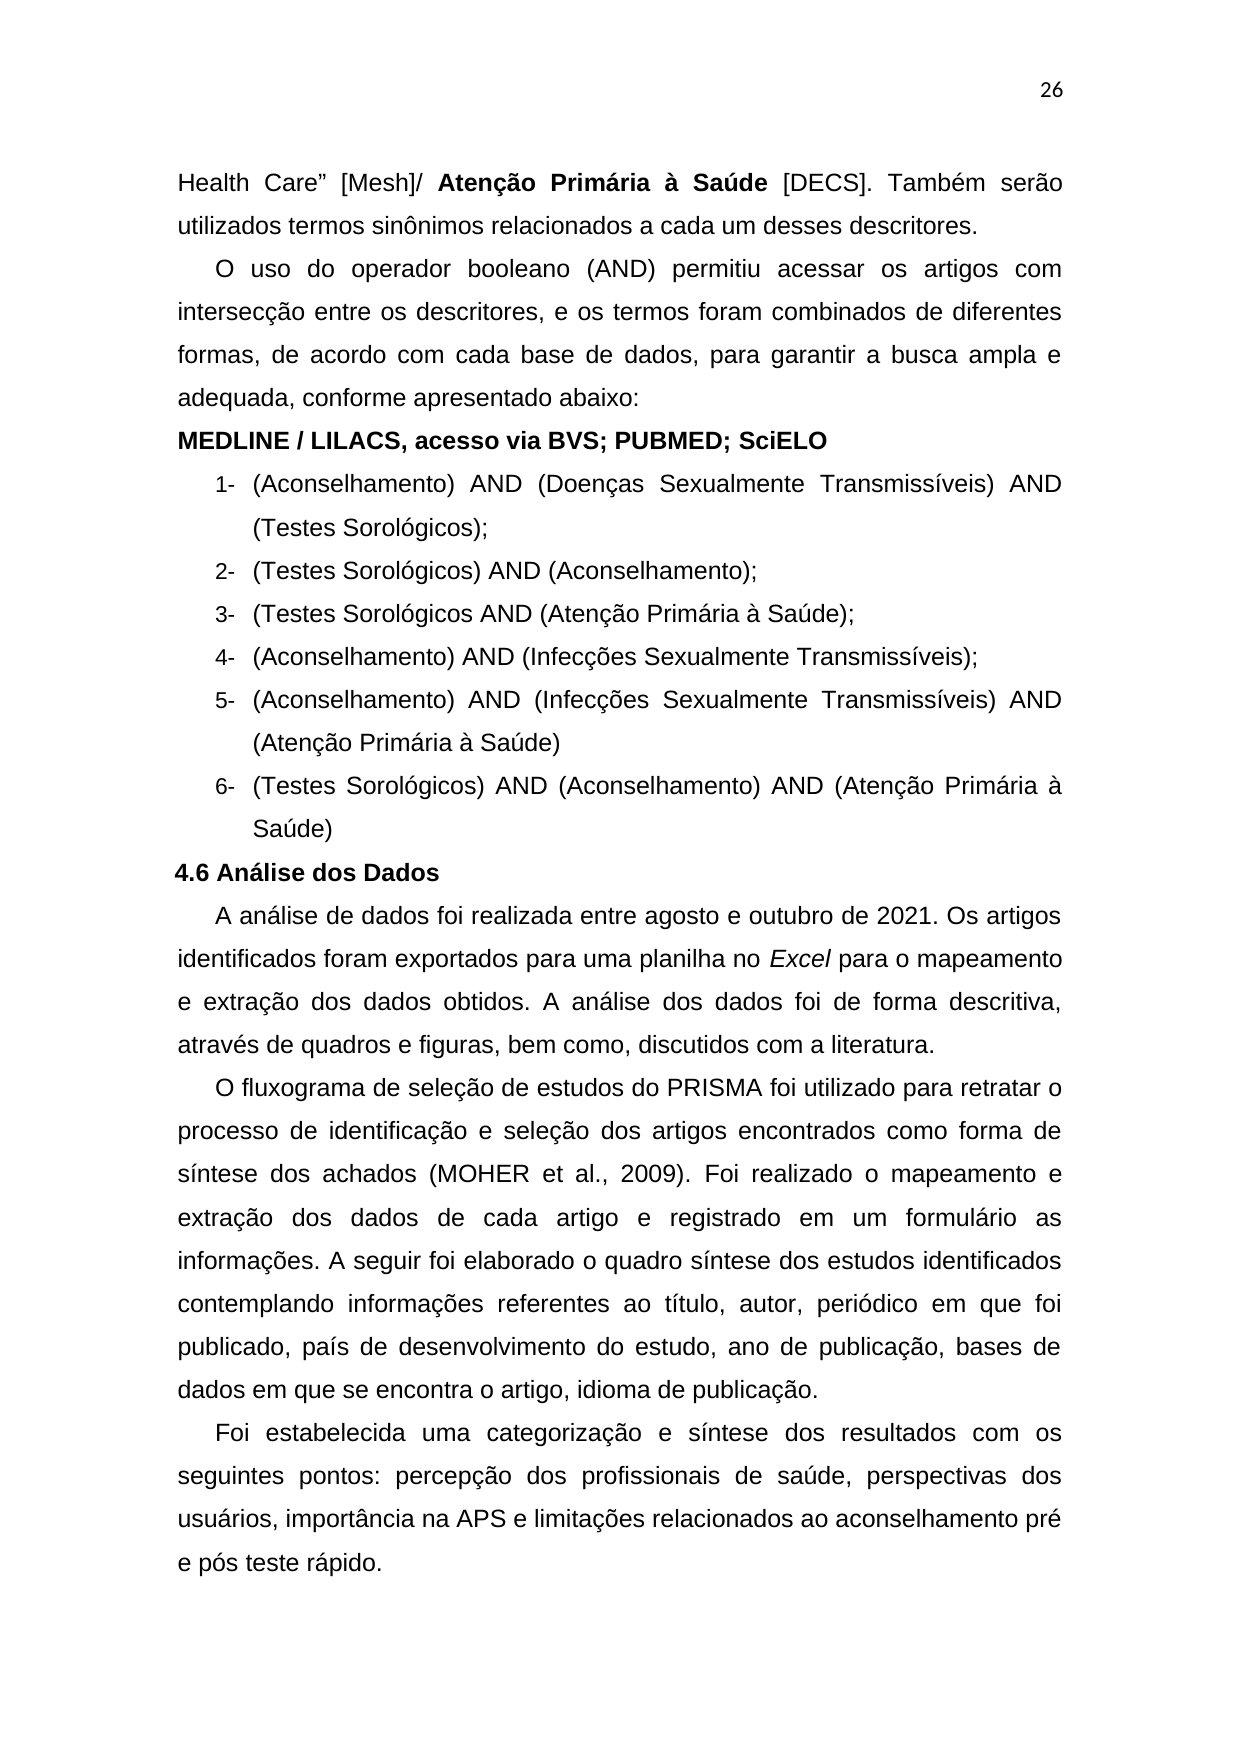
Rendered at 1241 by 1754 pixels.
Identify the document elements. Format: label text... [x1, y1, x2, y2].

list (Testes Sorológicos) AND (Aconselhamento); [215, 556, 1063, 584]
text MEDLINE / LILACS, acesso via BVS; PUBMED; SciELO [177, 426, 1063, 455]
text A análise de dados foi realizada entre agosto e outubro de 2021. Os artigos identificados foram exportados para uma planilha no Excel para o mapeamento e extração dos dados obtidos. A análise dos dados foi de forma descritiva, através de quadros e figuras, bem como, discutidos com a literatura. [177, 901, 1063, 1059]
list (Testes Sorológicos) AND (Aconselhamento) AND (Atenção Primária à Saúde) [215, 771, 1063, 843]
list (Aconselhamento) AND (Doenças Sexualmente Transmissíveis) AND (Testes Sorológicos); [215, 469, 1063, 541]
text O uso do operador booleano (AND) permitiu acessar os artigos com intersecção entre os descritores, e os termos foram combinados de diferentes formas, de acordo com cada base de dados, para garantir a busca ampla e adequada, conforme apresentado abaixo: [177, 254, 1063, 412]
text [177, 168, 1063, 239]
subtitle 4.6 Análise dos Dados [140, 858, 1063, 886]
list (Aconselhamento) AND (Infecções Sexualmente Transmissíveis) AND (Atenção Primária à Saúde) [215, 685, 1063, 757]
text O fluxograma de seleção de estudos do PRISMA foi utilizado para retratar o processo de identificação e seleção dos artigos encontrados como forma de síntese dos achados (MOHER et al., 2009). Foi realizado o mapeamento e extração dos dados de cada artigo e registrado em um formulário as informações. A seguir foi elaborado o quadro síntese dos estudos identificados contemplando informações referentes ao título, autor, periódico em que foi publicado, país de desenvolvimento do estudo, ano de publicação, bases de dados em que se encontra o artigo, idioma de publicação. [177, 1145, 1063, 1404]
list (Testes Sorológicos AND (Atenção Primária à Saúde); [215, 599, 1063, 628]
text Foi estabelecida uma categorização e síntese dos resultados com os seguintes pontos: percepção dos profissionais de saúde, perspectivas dos usuários, importância na APS e limitações relacionados ao aconselhamento pré e pós teste rápido. [177, 1418, 1063, 1576]
text O fluxograma de seleção de estudos do PRISMA foi utilizado para retratar o processo de identificação e seleção dos artigos encontrados como forma de síntese dos achados (MOHER et al., 2009). Foi realizado o mapeamento e extração dos dados de cada artigo e registrado em um formulário as informações. A seguir foi elaborado o quadro síntese dos estudos identificados contemplando informações referentes ao título, autor, periódico em que foi publicado, país de desenvolvimento do estudo, ano de publicação, bases de dados em que se encontra o artigo, idioma de publicação. [177, 1073, 1063, 1116]
list (Aconselhamento) AND (Infecções Sexualmente Transmissíveis); [215, 642, 1063, 671]
